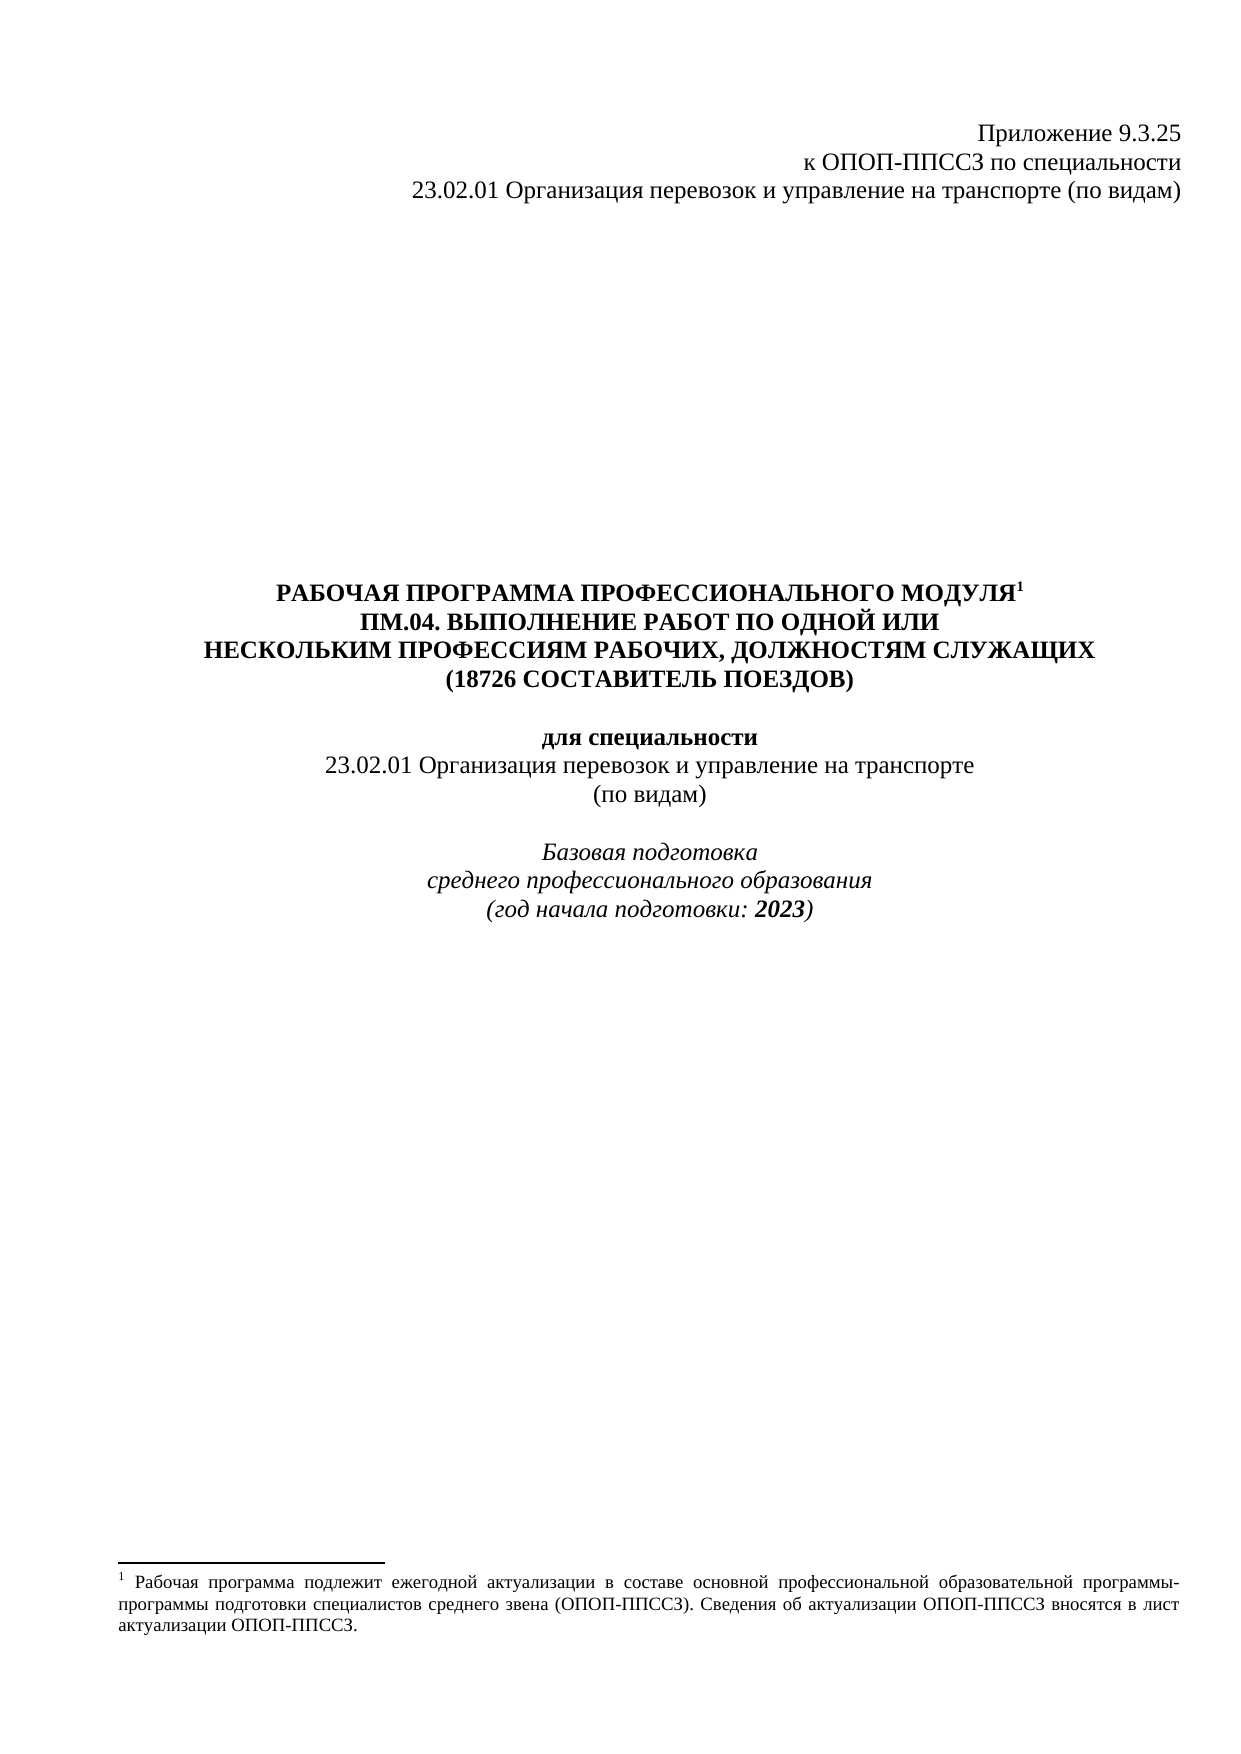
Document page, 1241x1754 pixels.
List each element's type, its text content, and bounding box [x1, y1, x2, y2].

text (год начала подготовки: 2023) [118, 894, 1181, 923]
text НЕСКОЛЬКИМ ПРОФЕССИЯМ РАБОЧИХ, ДОЛЖНОСТЯМ СЛУЖАЩИХ [118, 636, 1181, 664]
text Приложение 9.3.25 [118, 118, 1181, 147]
text 23.02.01 Организация перевозок и управление на транспорте (по видам) [118, 176, 1181, 204]
text (18726 СОСТАВИТЕЛЬ ПОЕЗДОВ) [118, 664, 1181, 693]
text Базовая подготовка [118, 837, 1181, 866]
text 23.02.01 Организация перевозок и управление на транспорте [118, 751, 1181, 779]
text ПМ.04. ВЫПОЛНЕНИЕ РАБОТ ПО ОДНОЙ ИЛИ [118, 607, 1181, 636]
text среднего профессионального образования [118, 866, 1181, 894]
text для специальности [118, 722, 1181, 751]
text РАБОЧАЯ ПРОГРАММА ПРОФЕССИОНАЛЬНОГО МОДУЛЯ [118, 578, 1181, 607]
text к ОПОП-ППССЗ по специальности [118, 147, 1181, 176]
text (по видам) [118, 779, 1181, 808]
